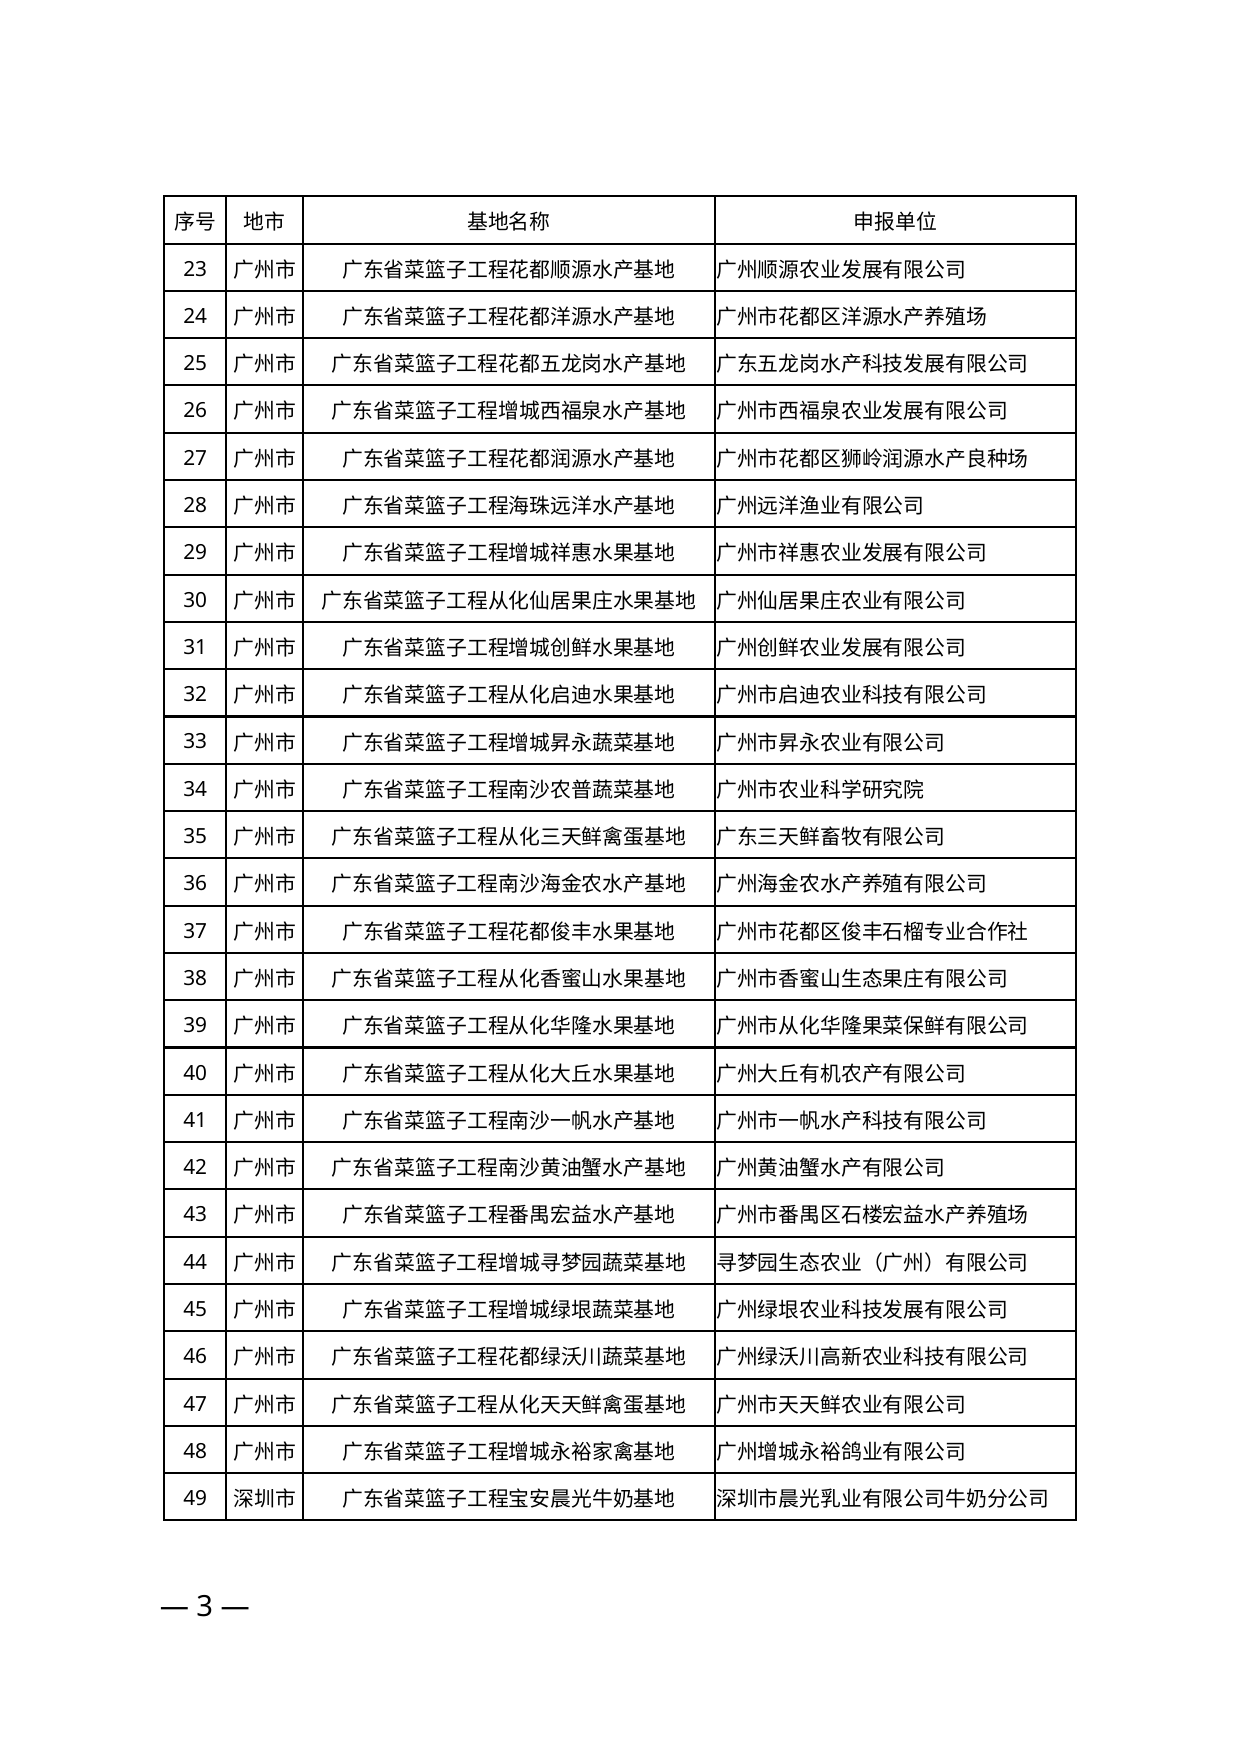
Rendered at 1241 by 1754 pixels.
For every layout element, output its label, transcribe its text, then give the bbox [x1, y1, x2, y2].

table_cell 30 [165, 576, 225, 621]
table_cell 广州市 [227, 1332, 302, 1377]
table_cell 广州市香蜜山生态果庄有限公司 [716, 954, 1075, 999]
table_cell 深圳市 [227, 1474, 302, 1519]
table_cell 37 [165, 907, 225, 952]
table_cell 广东省菜篮子工程从化天天鲜禽蛋基地 [304, 1380, 714, 1425]
table_cell 广州市 [227, 954, 302, 999]
table_cell 广东省菜篮子工程增城永裕家禽基地 [304, 1427, 714, 1472]
table_cell 42 [165, 1143, 225, 1188]
table_cell 广州市 [227, 1096, 302, 1141]
table_cell 广东省菜篮子工程从化大丘水果基地 [304, 1049, 714, 1094]
table_cell 广东省菜篮子工程增城昇永蔬菜基地 [304, 718, 714, 763]
table_cell 47 [165, 1380, 225, 1425]
table_cell 广州市 [227, 718, 302, 763]
table_cell 48 [165, 1427, 225, 1472]
table_cell 广州增城永裕鸽业有限公司 [716, 1427, 1075, 1472]
table_cell 35 [165, 812, 225, 857]
table_header 地市 [227, 197, 302, 242]
table_cell 44 [165, 1238, 225, 1283]
table_cell 广州市 [227, 670, 302, 715]
table_cell 广州市 [227, 765, 302, 810]
table_cell 广东省菜篮子工程花都俊丰水果基地 [304, 907, 714, 952]
table_cell 广州市一帆水产科技有限公司 [716, 1096, 1075, 1141]
table_cell 49 [165, 1474, 225, 1519]
table_cell 广州海金农水产养殖有限公司 [716, 859, 1075, 904]
table_cell 广州市花都区狮岭润源水产良种场 [716, 434, 1075, 479]
table_cell 广州市 [227, 339, 302, 384]
table_cell 广州市 [227, 1190, 302, 1236]
table_cell 广东省菜篮子工程增城寻梦园蔬菜基地 [304, 1238, 714, 1283]
table_cell 广州仙居果庄农业有限公司 [716, 576, 1075, 621]
table_cell 广州市祥惠农业发展有限公司 [716, 528, 1075, 573]
table_cell 27 [165, 434, 225, 479]
table_cell 46 [165, 1332, 225, 1377]
table_cell 广州市 [227, 623, 302, 668]
table_cell 34 [165, 765, 225, 810]
table_cell 40 [165, 1049, 225, 1094]
table_cell 广东省菜篮子工程南沙一帆水产基地 [304, 1096, 714, 1141]
table_cell 45 [165, 1285, 225, 1330]
table_cell 广东五龙岗水产科技发展有限公司 [716, 339, 1075, 384]
table_cell 广州市 [227, 1285, 302, 1330]
table_cell 广东省菜篮子工程花都绿沃川蔬菜基地 [304, 1332, 714, 1377]
table_cell 广东省菜篮子工程增城祥惠水果基地 [304, 528, 714, 573]
table_cell 广东省菜篮子工程增城创鲜水果基地 [304, 623, 714, 668]
table_cell 广东省菜篮子工程从化香蜜山水果基地 [304, 954, 714, 999]
table_cell 广东省菜篮子工程花都润源水产基地 [304, 434, 714, 479]
table_cell 广州市番禺区石楼宏益水产养殖场 [716, 1190, 1075, 1236]
table_cell 36 [165, 859, 225, 904]
table_cell 广东省菜篮子工程宝安晨光牛奶基地 [304, 1474, 714, 1519]
table_cell 广东省菜篮子工程南沙农普蔬菜基地 [304, 765, 714, 810]
table_cell 广州市 [227, 528, 302, 573]
table_cell 广州市 [227, 245, 302, 290]
table_cell 深圳市晨光乳业有限公司牛奶分公司 [716, 1474, 1075, 1519]
table_cell 41 [165, 1096, 225, 1141]
table_cell 广州市 [227, 907, 302, 952]
table_cell 广州市天天鲜农业有限公司 [716, 1380, 1075, 1425]
table_cell 24 [165, 292, 225, 337]
table_header 申报单位 [716, 197, 1075, 242]
table_cell 广州市 [227, 1001, 302, 1046]
table_header 序号 [165, 197, 225, 242]
table_cell 26 [165, 386, 225, 432]
table_cell 广州市昇永农业有限公司 [716, 718, 1075, 763]
table_cell 广东省菜篮子工程增城绿垠蔬菜基地 [304, 1285, 714, 1330]
table_cell 广东省菜篮子工程从化仙居果庄水果基地 [304, 576, 714, 621]
table_cell 43 [165, 1190, 225, 1236]
table_cell 广州市 [227, 481, 302, 526]
table_cell 广州市花都区洋源水产养殖场 [716, 292, 1075, 337]
table_cell 广州黄油蟹水产有限公司 [716, 1143, 1075, 1188]
table_cell 31 [165, 623, 225, 668]
table_cell 广州绿垠农业科技发展有限公司 [716, 1285, 1075, 1330]
table_cell 39 [165, 1001, 225, 1046]
table_cell 23 [165, 245, 225, 290]
table_cell 广州顺源农业发展有限公司 [716, 245, 1075, 290]
table_cell 广州市从化华隆果菜保鲜有限公司 [716, 1001, 1075, 1046]
table_header 基地名称 [304, 197, 714, 242]
table_cell 广东省菜篮子工程增城西福泉水产基地 [304, 386, 714, 432]
table_cell 广州市 [227, 812, 302, 857]
table_cell 广州市花都区俊丰石榴专业合作社 [716, 907, 1075, 952]
table_cell 广州市 [227, 1427, 302, 1472]
table_cell 广州市 [227, 292, 302, 337]
table_cell 广州市 [227, 1380, 302, 1425]
table_cell 广州远洋渔业有限公司 [716, 481, 1075, 526]
table_cell 广州市 [227, 576, 302, 621]
table_cell 广东省菜篮子工程南沙海金农水产基地 [304, 859, 714, 904]
table_cell 广东省菜篮子工程花都顺源水产基地 [304, 245, 714, 290]
table_cell 寻梦园生态农业（广州）有限公司 [716, 1238, 1075, 1283]
table_cell 25 [165, 339, 225, 384]
table_cell 广东省菜篮子工程南沙黄油蟹水产基地 [304, 1143, 714, 1188]
table_cell 广州市西福泉农业发展有限公司 [716, 386, 1075, 432]
table_cell 广州市 [227, 859, 302, 904]
table_cell 38 [165, 954, 225, 999]
table_cell 广东省菜篮子工程从化启迪水果基地 [304, 670, 714, 715]
table_cell 广东省菜篮子工程从化三天鲜禽蛋基地 [304, 812, 714, 857]
table_cell 广州市 [227, 1238, 302, 1283]
table_cell 广州市 [227, 1049, 302, 1094]
table_cell 广东省菜篮子工程花都洋源水产基地 [304, 292, 714, 337]
table_cell 广州市 [227, 434, 302, 479]
table_cell 28 [165, 481, 225, 526]
table_cell 32 [165, 670, 225, 715]
table_cell 广东省菜篮子工程海珠远洋水产基地 [304, 481, 714, 526]
table_cell 广东省菜篮子工程番禺宏益水产基地 [304, 1190, 714, 1236]
table_cell 33 [165, 718, 225, 763]
table_cell 广州市 [227, 386, 302, 432]
table_cell 广州大丘有机农产有限公司 [716, 1049, 1075, 1094]
table_cell 广州市农业科学研究院 [716, 765, 1075, 810]
table_cell 广东省菜篮子工程花都五龙岗水产基地 [304, 339, 714, 384]
table_cell 广东省菜篮子工程从化华隆水果基地 [304, 1001, 714, 1046]
table_cell 广州绿沃川高新农业科技有限公司 [716, 1332, 1075, 1377]
table_cell 广州市启迪农业科技有限公司 [716, 670, 1075, 715]
table_cell 29 [165, 528, 225, 573]
table_cell 广州市 [227, 1143, 302, 1188]
table_cell 广东三天鲜畜牧有限公司 [716, 812, 1075, 857]
table_cell 广州创鲜农业发展有限公司 [716, 623, 1075, 668]
